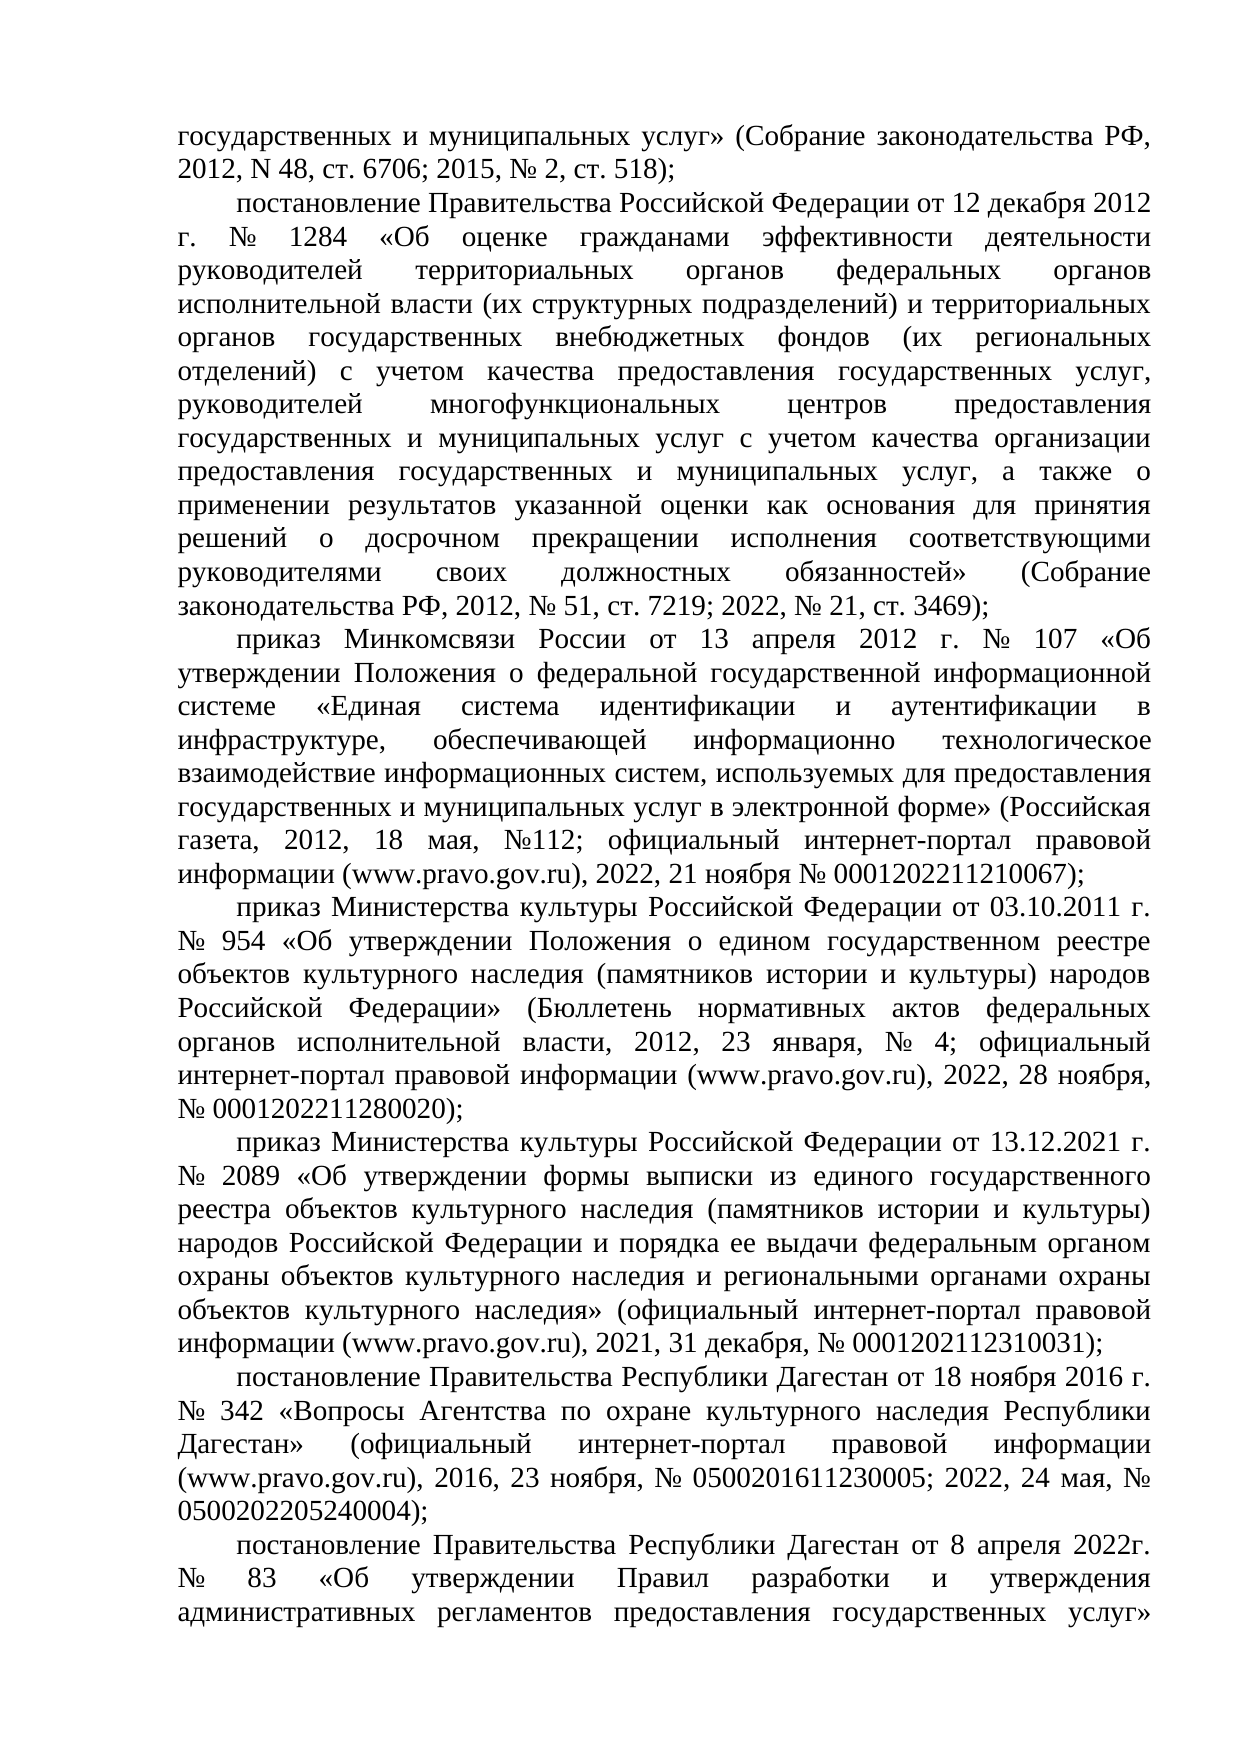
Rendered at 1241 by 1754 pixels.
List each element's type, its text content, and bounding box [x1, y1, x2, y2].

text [177, 1527, 1152, 1627]
text приказ Министерства культуры Российской Федерации от 03.10.2011 г. № 954 «Об утверждении Положения о едином государственном реестре объектов культурного наследия (памятников истории и культуры) народов Российской Федерации» (Бюллетень нормативных актов федеральных органов исполнительной власти, 2012, 23 января, № 4; официальный интернет-портал правовой информации (www.pravo.gov.ru), 2022, 28 ноября, № 0001202211280020); [177, 889, 1152, 1124]
text постановление Правительства Республики Дагестан от 18 ноября 2016 г. № 342 «Вопросы Агентства по охране культурного наследия Республики Дагестан» (официальный интернет-портал правовой информации (www.pravo.gov.ru), 2016, 23 ноября, № 0500201611230005; 2022, 24 мая, № 0500202205240004); [177, 1359, 1152, 1527]
text приказ Министерства культуры Российской Федерации от 13.12.2021 г. № 2089 «Об утверждении формы выписки из единого государственного реестра объектов культурного наследия (памятников истории и культуры) народов Российской Федерации и порядка ее выдачи федеральным органом охраны объектов культурного наследия и региональными органами охраны объектов культурного наследия» (официальный интернет-портал правовой информации (www.pravo.gov.ru), 2021, 31 декабря, № 0001202112310031); [177, 1124, 1152, 1359]
text постановление Правительства Российской Федерации от 12 декабря 2012 г. № 1284 «Об оценке гражданами эффективности деятельности руководителей территориальных органов федеральных органов исполнительной власти (их структурных подразделений) и территориальных органов государственных внебюджетных фондов (их региональных отделений) с учетом качества предоставления государственных услуг, руководителей многофункциональных центров предоставления государственных и муниципальных услуг с учетом качества организации предоставления государственных и муниципальных услуг, а также о применении результатов указанной оценки как основания для принятия решений о досрочном прекращении исполнения соответствующими руководителями своих должностных обязанностей» (Собрание законодательства РФ, 2012, № 51, ст. 7219; 2022, № 21, ст. 3469); [177, 185, 1152, 621]
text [177, 118, 1152, 185]
text приказ Минкомсвязи России от 13 апреля 2012 г. № 107 «Об утверждении Положения о федеральной государственной информационной системе «Единая система идентификации и аутентификации в инфраструктуре, обеспечивающей информационно­ технологическое взаимодействие информационных систем, используемых для предоставления государственных и муниципальных услуг в электронной форме» (Российская газета, 2012, 18 мая, №112; официальный интернет-портал правовой информации (www.pravo.gov.ru), 2022, 21 ноября № 0001202211210067); [177, 621, 1152, 889]
